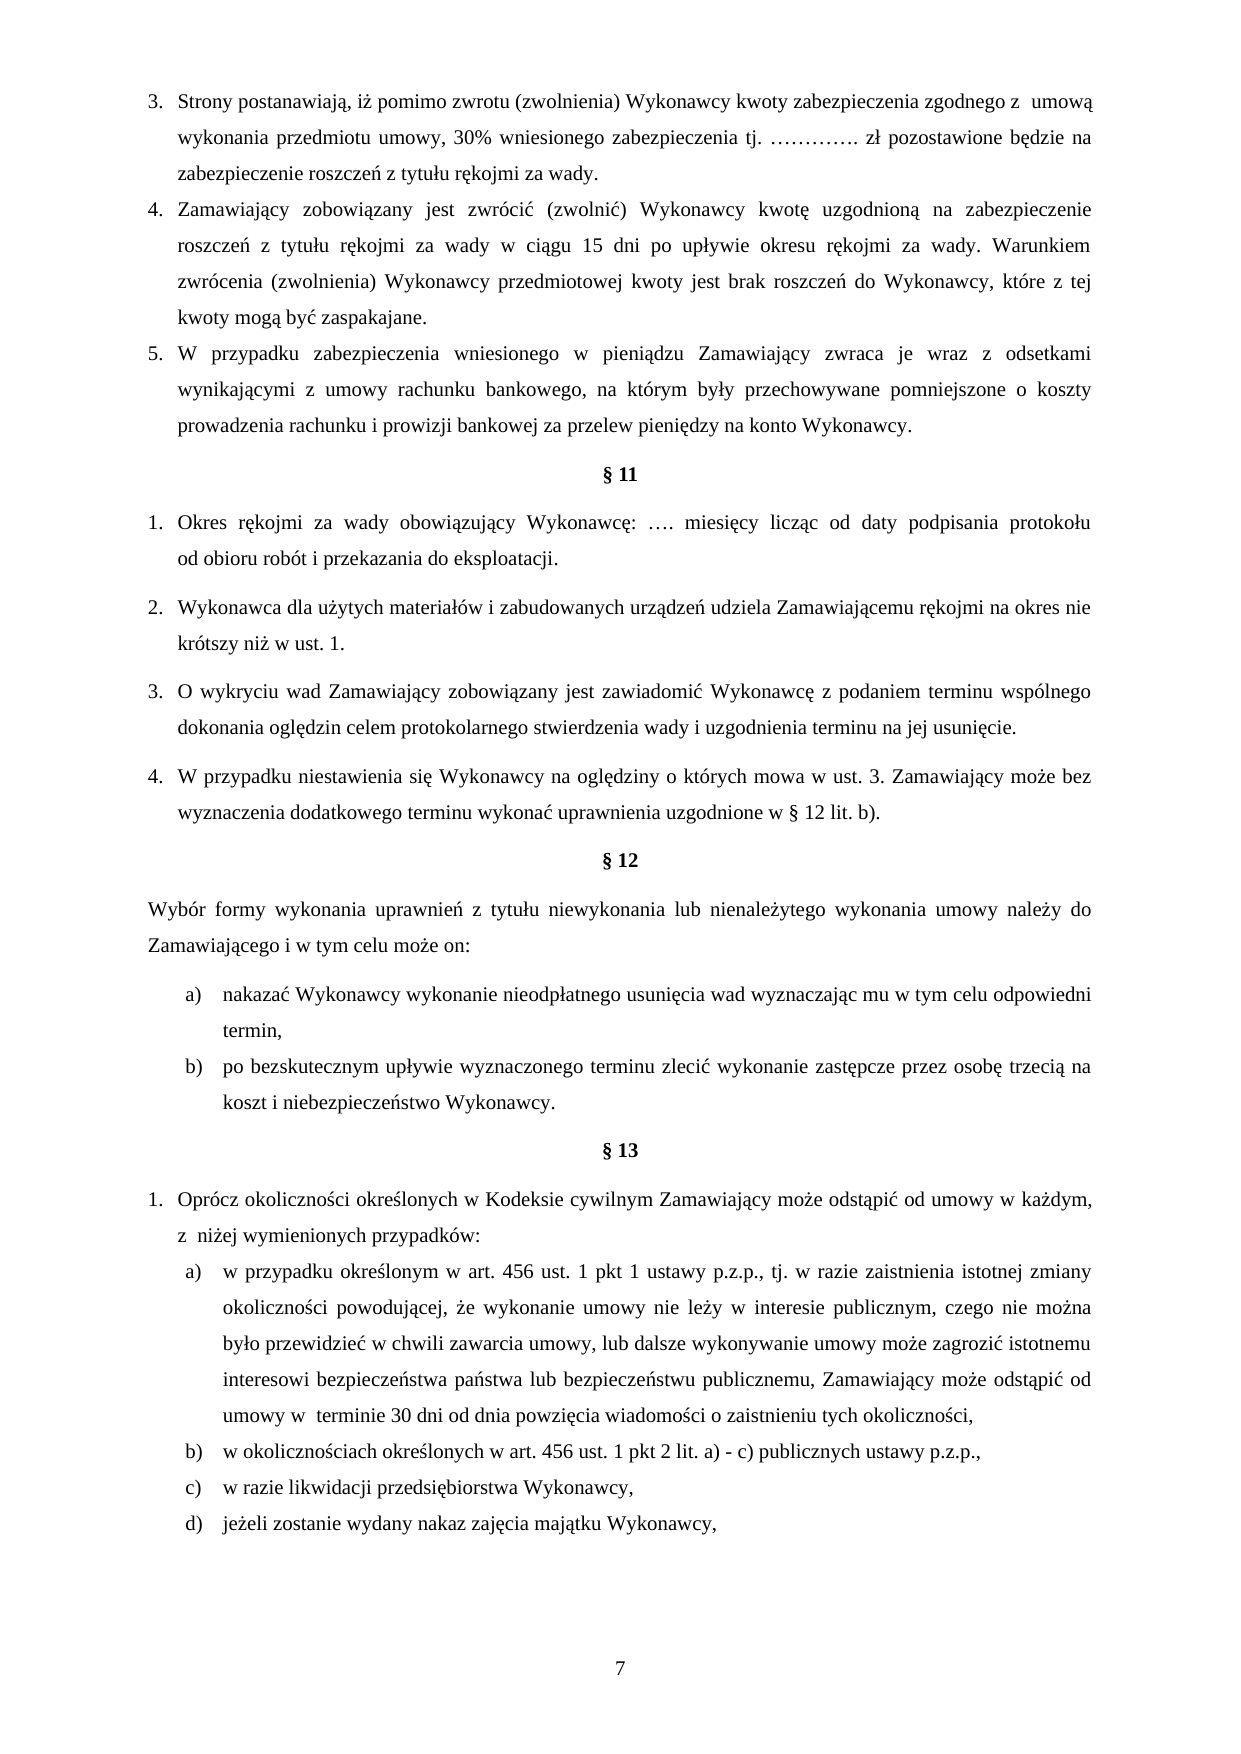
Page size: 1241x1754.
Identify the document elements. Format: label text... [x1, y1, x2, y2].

list po bezskutecznym upływie wyznaczonego terminu zlecić wykonanie zastępcze przez osobę trzecią na koszt i niebezpieczeństwo Wykonawcy. [185, 1054, 1092, 1114]
list W przypadku zabezpieczenia wniesionego w pieniądzu Zamawiający zwraca je wraz z odsetkami wynikającymi z umowy rachunku bankowego, na którym były przechowywane pomniejszone o koszty prowadzenia rachunku i prowizji bankowej za przelew pieniędzy na konto Wykonawcy. [148, 341, 1092, 437]
list Zamawiający zobowiązany jest zwrócić (zwolnić) Wykonawcy kwotę uzgodnioną na zabezpieczenie roszczeń z tytułu rękojmi za wady w ciągu 15 dni po upływie okresu rękojmi za wady. Warunkiem zwrócenia (zwolnienia) Wykonawcy przedmiotowej kwoty jest brak roszczeń do Wykonawcy, które z tej kwoty mogą być zaspakajane. [148, 197, 1092, 329]
list Oprócz okoliczności określonych w Kodeksie cywilnym Zamawiający może odstąpić od umowy w każdym, z niżej wymienionych przypadków: [148, 1187, 1092, 1247]
subtitle § 11 [148, 462, 1092, 486]
subtitle § 13 [148, 1138, 1092, 1162]
list Strony postanawiają, iż pomimo zwrotu (zwolnienia) Wykonawcy kwoty zabezpieczenia zgodnego z umową wykonania przedmiotu umowy, 30% wniesionego zabezpieczenia tj. …………. zł pozostawione będzie na zabezpieczenie roszczeń z tytułu rękojmi za wady. [148, 89, 1092, 185]
list nakazać Wykonawcy wykonanie nieodpłatnego usunięcia wad wyznaczając mu w tym celu odpowiedni termin, [185, 982, 1092, 1042]
list w przypadku określonym w art. 456 ust. 1 pkt 1 ustawy p.z.p., tj. w razie zaistnienia istotnej zmiany okoliczności powodującej, że wykonanie umowy nie leży w interesie publicznym, czego nie można było przewidzieć w chwili zawarcia umowy, lub dalsze wykonywanie umowy może zagrozić istotnemu interesowi bezpieczeństwa państwa lub bezpieczeństwu publicznemu, Zamawiający może odstąpić od umowy w terminie 30 dni od dnia powzięcia wiadomości o zaistnieniu tych okoliczności, [185, 1259, 1092, 1427]
list jeżeli zostanie wydany nakaz zajęcia majątku Wykonawcy, [185, 1511, 1092, 1535]
list O wykryciu wad Zamawiający zobowiązany jest zawiadomić Wykonawcę z podaniem terminu wspólnego dokonania oględzin celem protokolarnego stwierdzenia wady i uzgodnienia terminu na jej usunięcie. [148, 679, 1092, 739]
list w razie likwidacji przedsiębiorstwa Wykonawcy, [185, 1475, 1092, 1499]
list W przypadku niestawienia się Wykonawcy na oględziny o których mowa w ust. 3. Zamawiający może bez wyznaczenia dodatkowego terminu wykonać uprawnienia uzgodnione w § 12 lit. b). [148, 764, 1092, 824]
subtitle § 12 [148, 848, 1092, 872]
list Okres rękojmi za wady obowiązujący Wykonawcę: …. miesięcy licząc od daty podpisania protokołu od obioru robót i przekazania do eksploatacji. [148, 510, 1092, 570]
list Wykonawca dla użytych materiałów i zabudowanych urządzeń udziela Zamawiającemu rękojmi na okres nie krótszy niż w ust. 1. [148, 595, 1092, 655]
text Wybór formy wykonania uprawnień z tytułu niewykonania lub nienależytego wykonania umowy należy do Zamawiającego i w tym celu może on: [148, 897, 1092, 957]
list w okolicznościach określonych w art. 456 ust. 1 pkt 2 lit. a) - c) publicznych ustawy p.z.p., [185, 1439, 1092, 1463]
